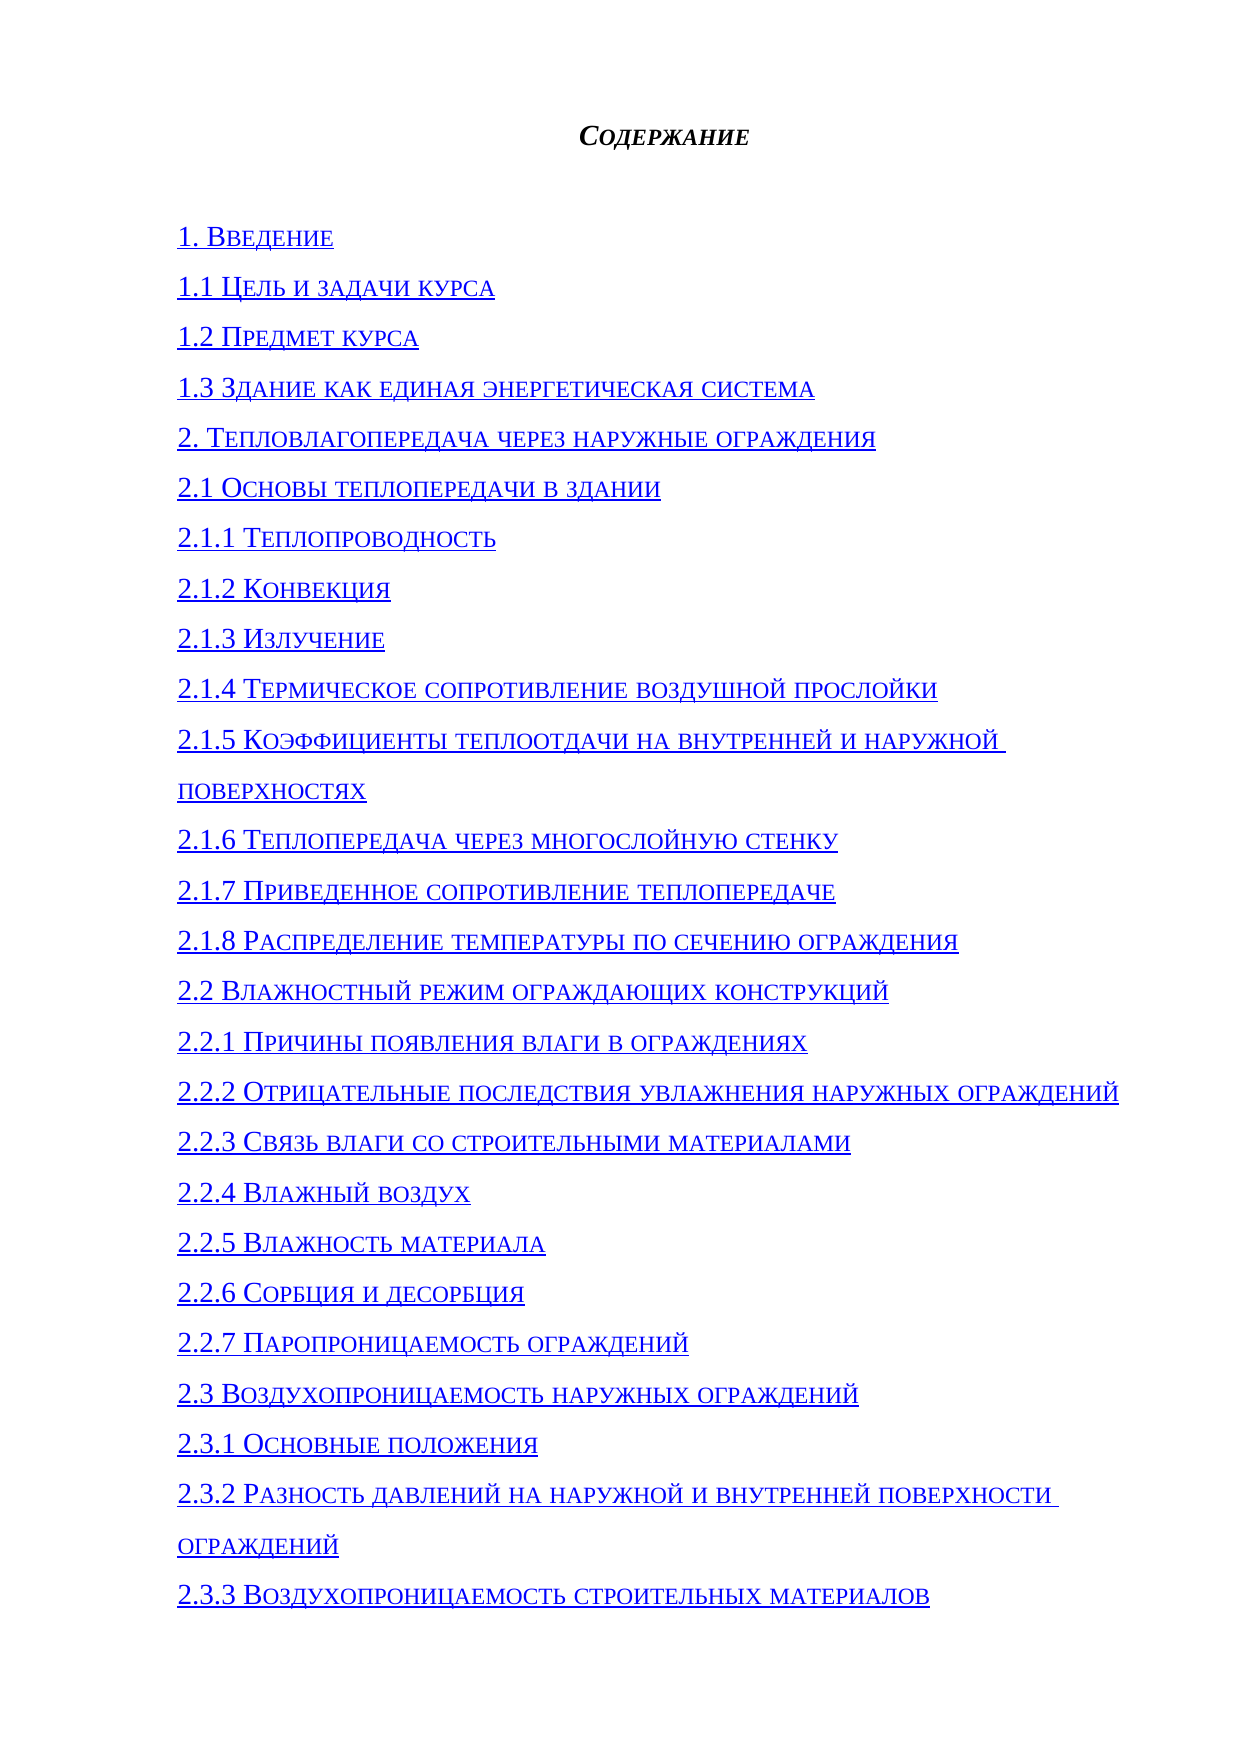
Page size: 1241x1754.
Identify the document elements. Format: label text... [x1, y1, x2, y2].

text 2.2.1 Причины появления влаги в ограждениях [177, 1024, 1152, 1057]
text 2.1.4 Термическое сопротивление воздушной прослойки [177, 672, 1152, 705]
text 1.3 Здание как единая энергетическая система [177, 370, 1152, 403]
text 2.1.6 Теплопередача через многослойную стенку [177, 822, 1152, 856]
text 2.3.3 Воздухопроницаемость строительных материалов [177, 1577, 1152, 1611]
text 2.3.1 Основные положения [177, 1426, 1152, 1460]
text 2.1.2 Конвекция [177, 571, 1152, 604]
text 2.1.3 Излучение [177, 621, 1152, 655]
text 2.2.6 Сорбция и десорбция [177, 1275, 1152, 1309]
text 1.1 Цель и задачи курса [177, 269, 1152, 303]
text 2.2.3 Связь влаги со строительными материалами [177, 1124, 1152, 1158]
text 2.1.1 Теплопроводность [177, 521, 1152, 554]
text 2.2.5 Влажность материала [177, 1225, 1152, 1258]
text 2.1.8 Распределение температуры по сечению ограждения [177, 923, 1152, 957]
text 2.1 Основы теплопередачи в здании [177, 470, 1152, 504]
text 2.3.2 Разность давлений на наружной и внутренней поверхности ограждений [177, 1477, 1152, 1560]
text 2.1.5 Коэффициенты теплоотдачи на внутренней и наружной поверхностях [177, 722, 1152, 806]
text 2. Тепловлагопередача через наружные ограждения [177, 420, 1152, 453]
text 2.1.7 Приведенное сопротивление теплопередаче [177, 873, 1152, 906]
text Содержание [177, 118, 1152, 152]
text 2.2.4 Влажный воздух [177, 1175, 1152, 1208]
text 2.2.2 Отрицательные последствия увлажнения наружных ограждений [177, 1074, 1152, 1108]
text 1. Введение [177, 219, 1152, 252]
text 1.2 Предмет курса [177, 319, 1152, 353]
text 2.3 Воздухопроницаемость наружных ограждений [177, 1376, 1152, 1409]
text 2.2.7 Паропроницаемость ограждений [177, 1326, 1152, 1359]
text 2.2 Влажностный режим ограждающих конструкций [177, 973, 1152, 1007]
